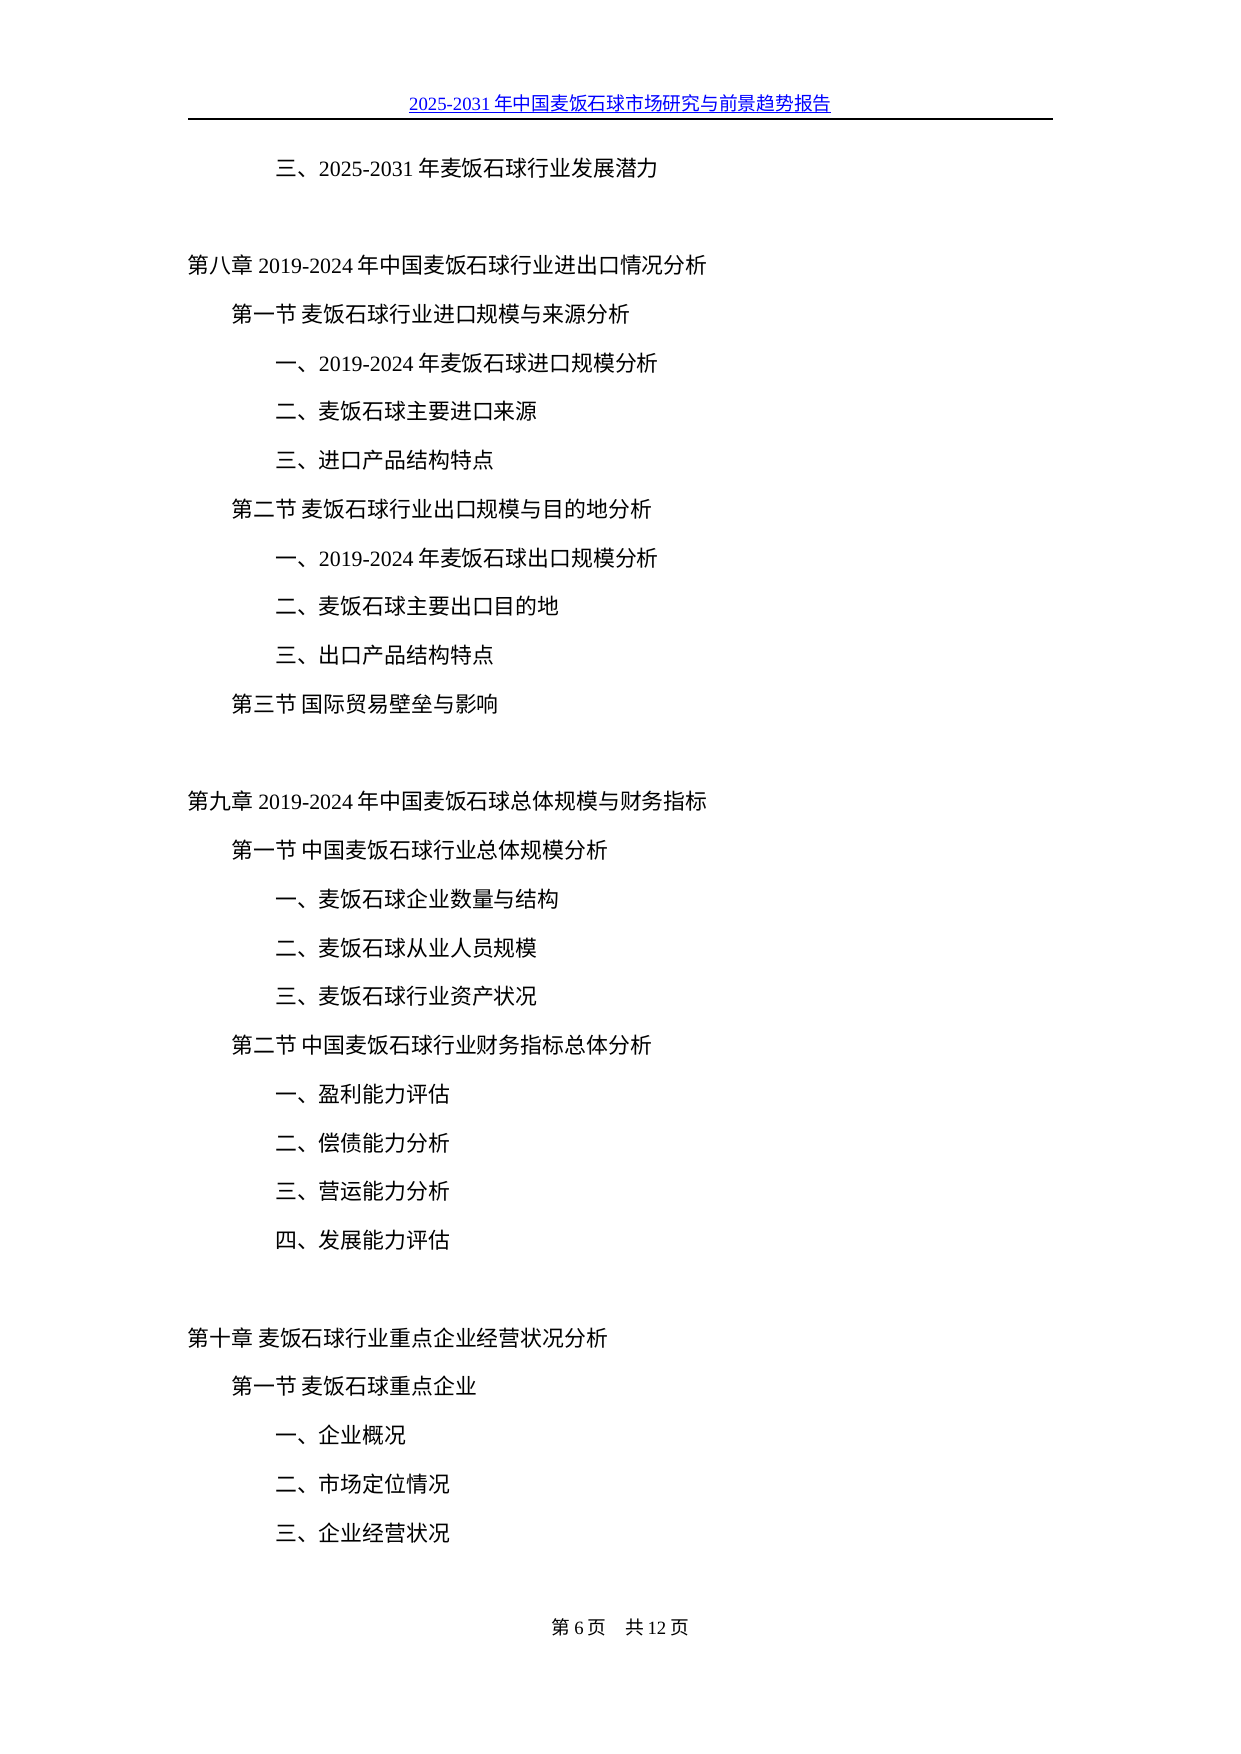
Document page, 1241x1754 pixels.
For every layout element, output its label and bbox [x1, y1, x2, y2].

text [187, 150, 1053, 1548]
